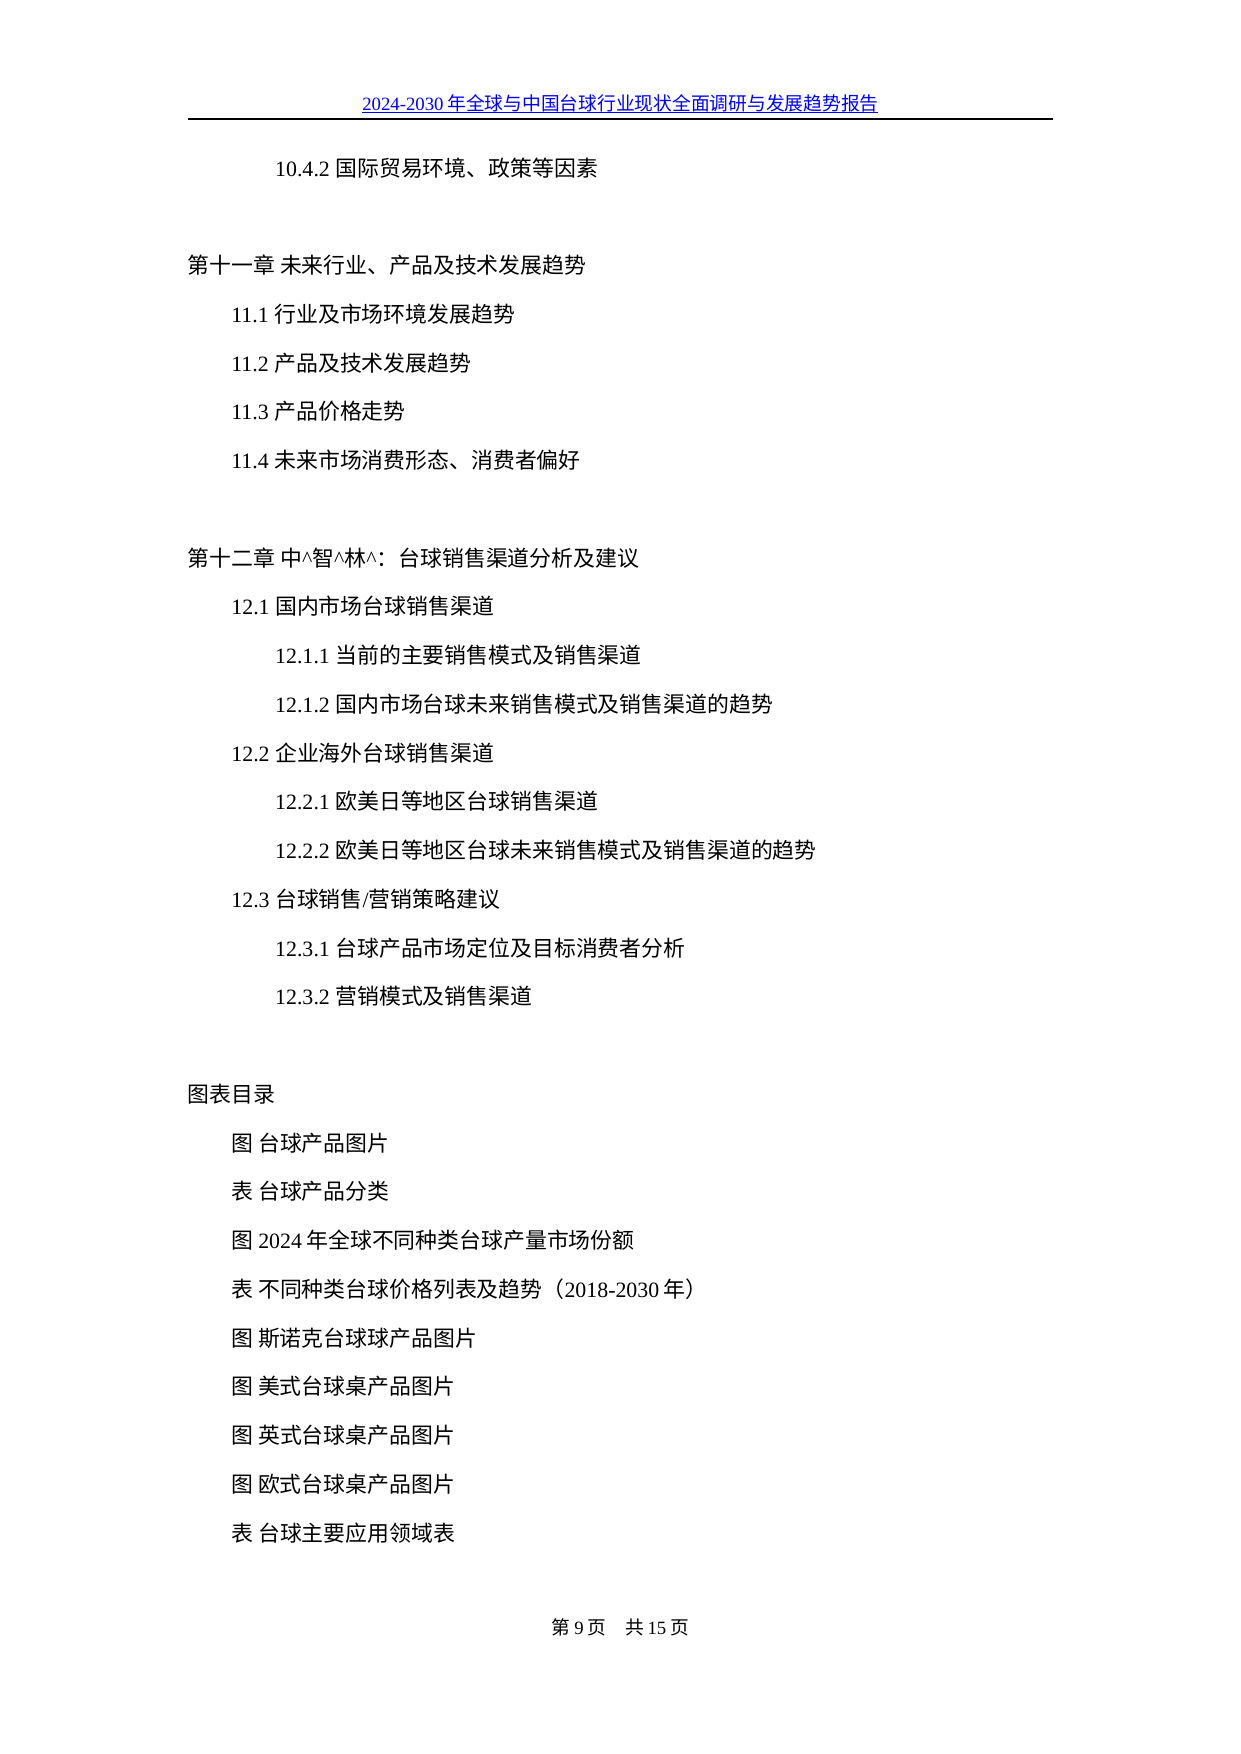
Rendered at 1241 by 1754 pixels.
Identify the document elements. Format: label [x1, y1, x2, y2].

text [187, 150, 1053, 1548]
